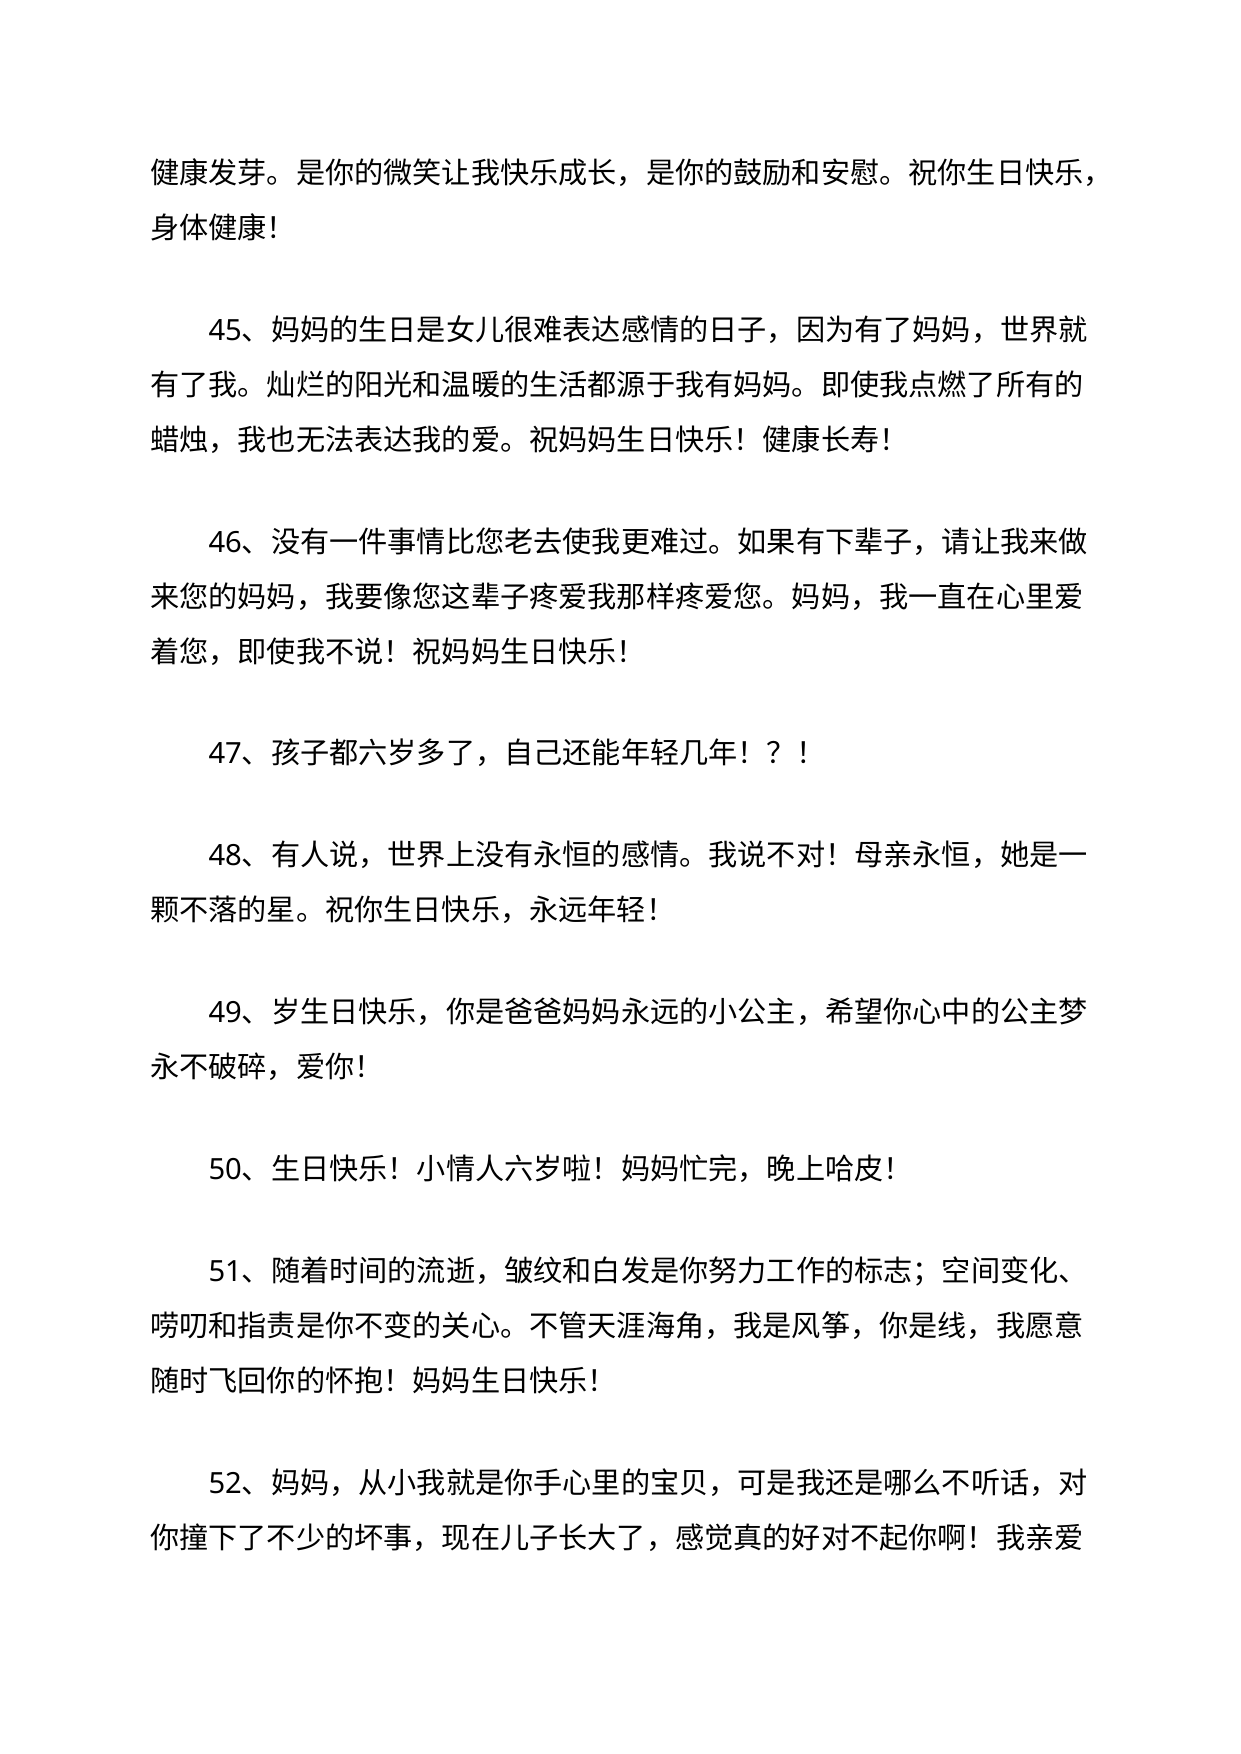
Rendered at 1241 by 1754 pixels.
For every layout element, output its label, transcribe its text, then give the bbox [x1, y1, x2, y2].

text 48、有人说，世界上没有永恒的感情。我说不对！母亲永恒，她是一颗不落的星。祝你生日快乐，永远年轻！ [150, 832, 1090, 929]
text 51、随着时间的流逝，皱纹和白发是你努力工作的标志；空间变化、唠叨和指责是你不变的关心。不管天涯海角，我是风筝，你是线，我愿意随时飞回你的怀抱！妈妈生日快乐！ [150, 1247, 1090, 1400]
text 47、孩子都六岁多了，自己还能年轻几年！？！ [150, 730, 1090, 772]
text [150, 1459, 1090, 1556]
text 46、没有一件事情比您老去使我更难过。如果有下辈子，请让我来做来您的妈妈，我要像您这辈子疼爱我那样疼爱您。妈妈，我一直在心里爱着您，即使我不说！祝妈妈生日快乐！ [150, 518, 1090, 671]
text 50、生日快乐！小情人六岁啦！妈妈忙完，晚上哈皮！ [150, 1146, 1090, 1188]
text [150, 150, 1090, 247]
text 45、妈妈的生日是女儿很难表达感情的日子，因为有了妈妈，世界就有了我。灿烂的阳光和温暖的生活都源于我有妈妈。即使我点燃了所有的蜡烛，我也无法表达我的爱。祝妈妈生日快乐！健康长寿！ [150, 307, 1090, 459]
text 49、岁生日快乐，你是爸爸妈妈永远的小公主，希望你心中的公主梦永不破碎，爱你！ [150, 989, 1090, 1086]
